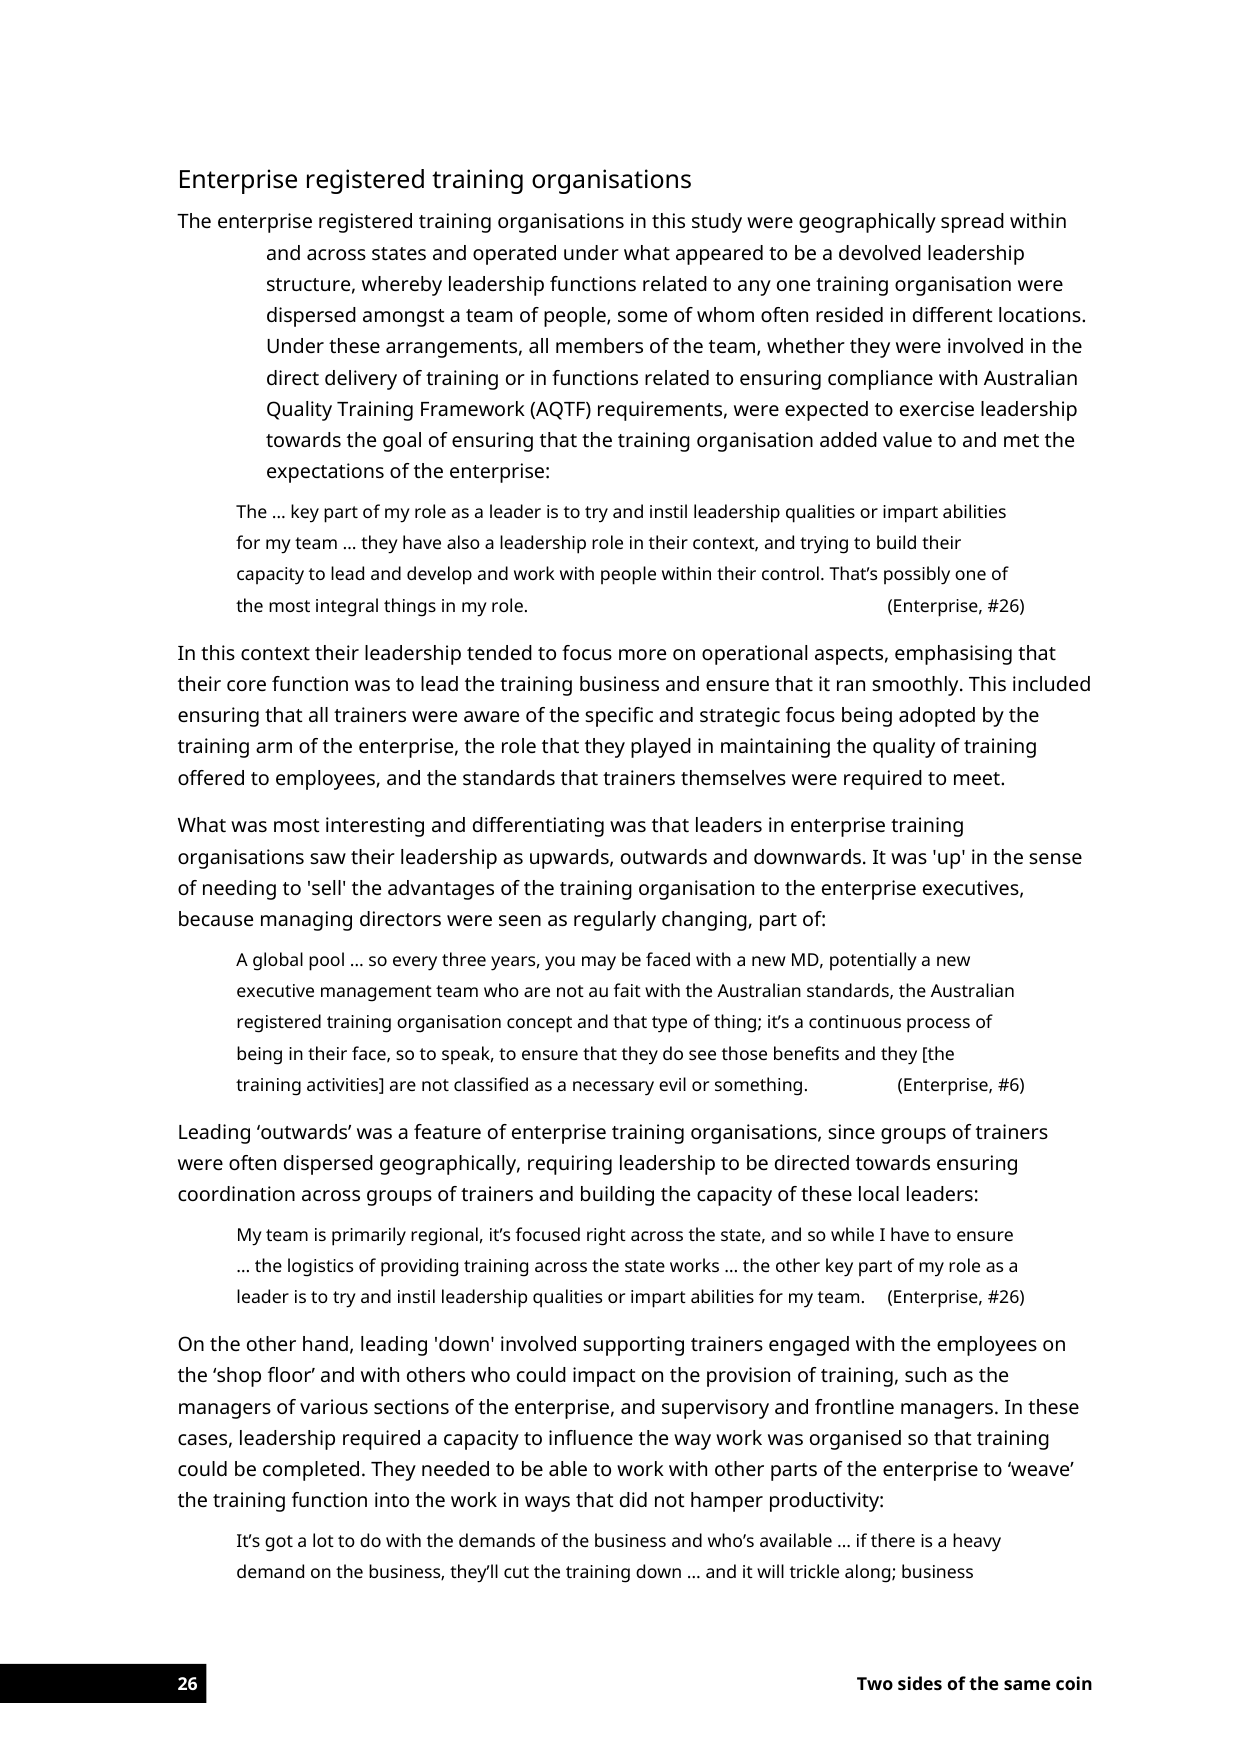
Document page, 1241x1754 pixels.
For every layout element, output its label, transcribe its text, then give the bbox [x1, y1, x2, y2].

subtitle Enterprise registered training organisations [177, 162, 1092, 195]
text In this context their leadership tended to focus more on operational aspects, emphasising that their core function was to lead the training business and ensure that it ran smoothly. This included ensuring that all trainers were aware of the specific and strategic focus being adopted by the training arm of the enterprise, the role that they played in maintaining the quality of training offered to employees, and the standards that trainers themselves were required to meet. [177, 635, 1093, 791]
text A global pool … so every three years, you may be faced with a new MD, potentially a new executive management team who are not au fait with the Australian standards, the Australian registered training organisation concept and that type of thing; it’s a continuous process of being in their face, so to speak, to ensure that they do see those benefits and they [the training activities] are not classified as a necessary evil or something. (Enterprise, #6) [236, 941, 1024, 1097]
text What was most interesting and differentiating was that leaders in enterprise training organisations saw their leadership as upwards, outwards and downwards. It was 'up' in the sense of needing to 'sell' the advantages of the training organisation to the enterprise executives, because managing directors were seen as regularly changing, part of: [177, 808, 1093, 933]
text The enterprise registered training organisations in this study were geographically spread within and across states and operated under what appeared to be a devolved leadership structure, whereby leadership functions related to any one training organisation were dispersed amongst a team of people, some of whom often resided in different locations. Under these arrangements, all members of the team, whether they were involved in the direct delivery of training or in functions related to ensuring compliance with Australian Quality Training Framework (AQTF) requirements, were expected to exercise leadership towards the goal of ensuring that the training organisation added value to and met the expectations of the enterprise: [177, 204, 1092, 485]
text Leading ‘outwards’ was a feature of enterprise training organisations, since groups of trainers were often dispersed geographically, requiring leadership to be directed towards ensuring coordination across groups of trainers and building the capacity of these local leaders: [177, 1114, 1093, 1208]
text The … key part of my role as a leader is to try and instil leadership qualities or impart abilities for my team … they have also a leadership role in their context, and trying to build their capacity to lead and develop and work with people within their control. That’s possibly one of the most integral things in my role. (Enterprise, #26) [236, 493, 1024, 618]
text On the other hand, leading 'down' involved supporting trainers engaged with the employees on the ‘shop floor’ and with others who could impact on the provision of training, such as the managers of various sections of the enterprise, and supervisory and frontline managers. In these cases, leadership required a capacity to influence the way work was organised so that training could be completed. They needed to be able to work with other parts of the enterprise to ‘weave’ the training function into the work in ways that did not hamper productivity: [177, 1327, 1093, 1514]
text My team is primarily regional, it’s focused right across the state, and so while I have to ensure … the logistics of providing training across the state works … the other key part of my role as a leader is to try and instil leadership qualities or impart abilities for my team. (Enterprise, #26) [236, 1216, 1024, 1310]
